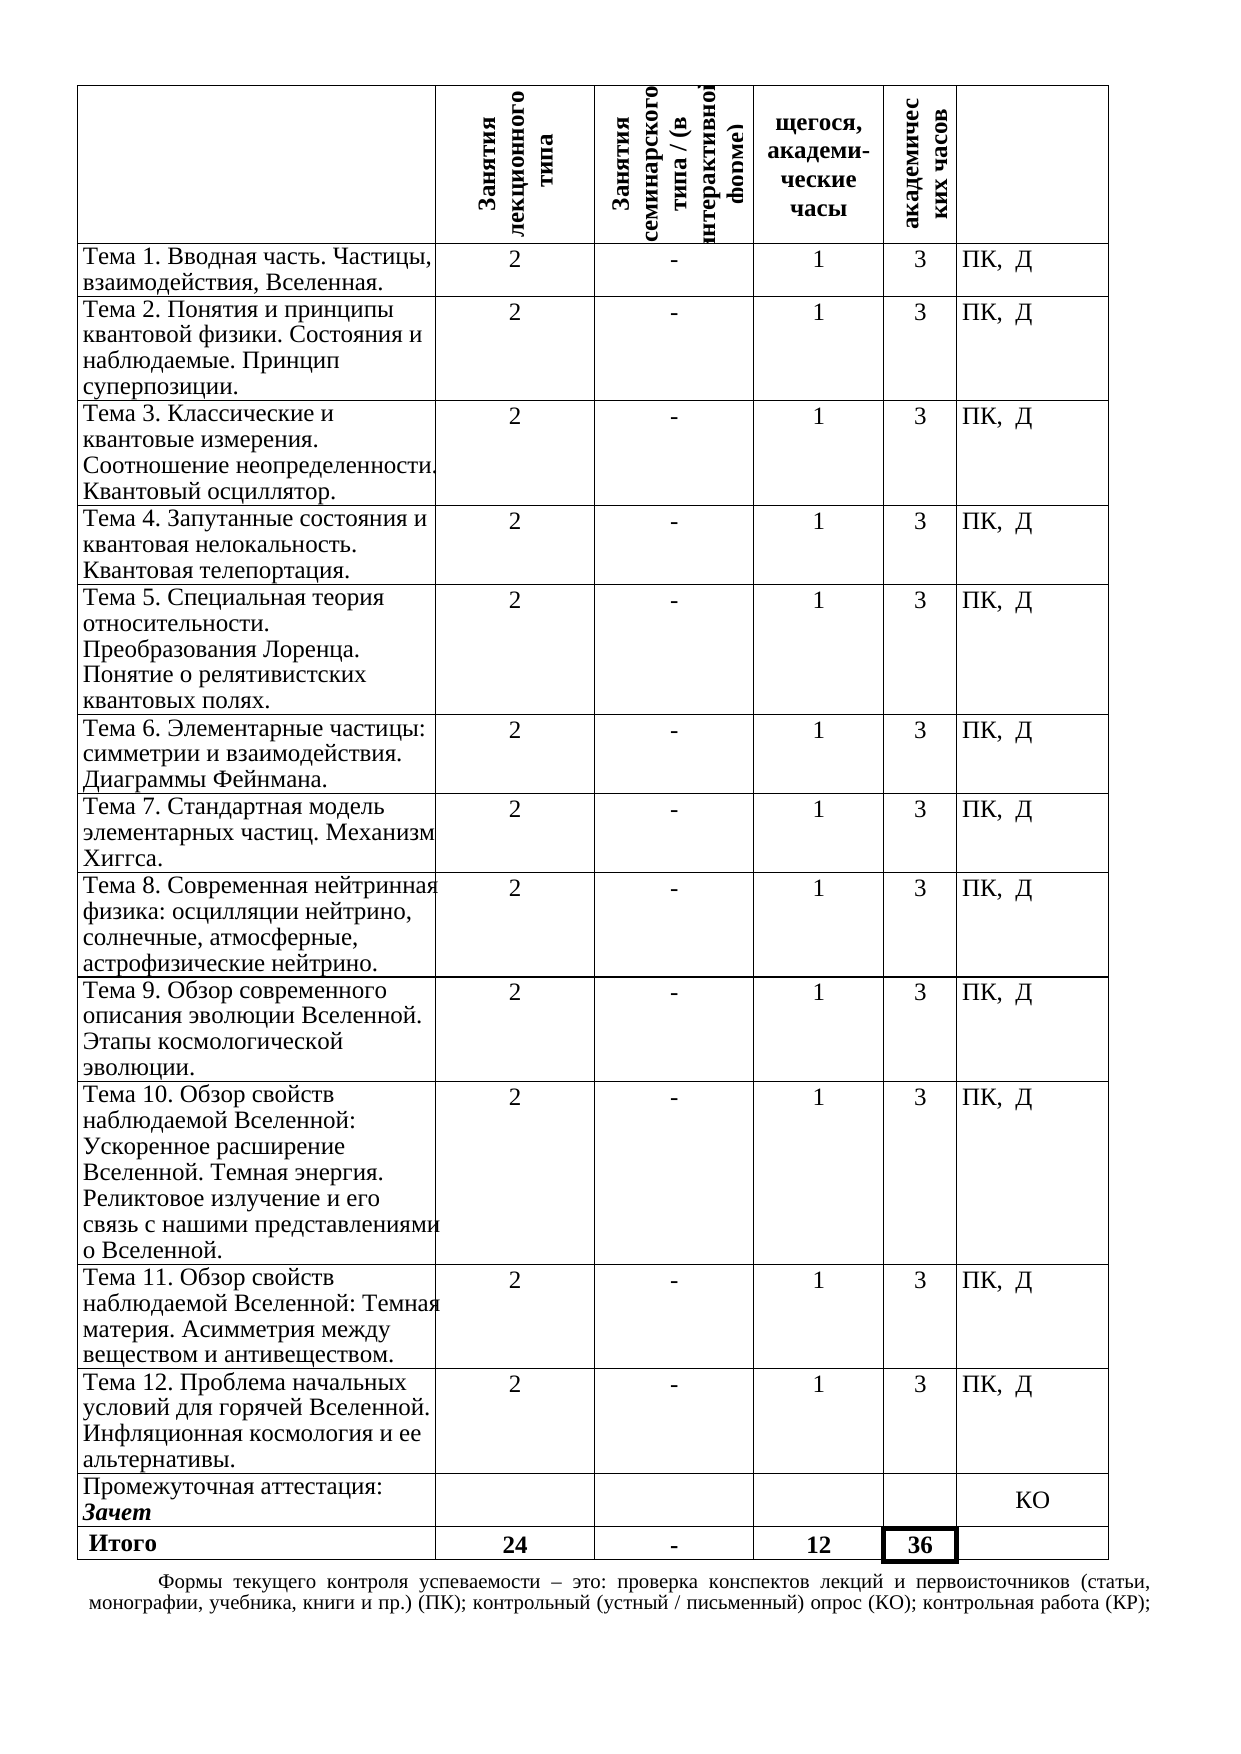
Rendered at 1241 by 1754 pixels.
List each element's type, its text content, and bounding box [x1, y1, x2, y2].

table_cell 1 [754, 1369, 883, 1473]
table_cell ПК, Д [957, 401, 1108, 505]
table_cell Тема 2. Понятия и принципы квантовой физики. Состояния и наблюдаемые. Принцип суперпозиции. [78, 297, 435, 400]
table_cell 3 [884, 297, 956, 400]
table_cell Тема 7. Стандартная модель элементарных частиц. Механизм Хиггса. [78, 794, 435, 872]
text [89, 1571, 1152, 1614]
table_cell 3 [884, 794, 956, 872]
table_cell 2 [436, 978, 594, 1081]
table_cell 3 [884, 401, 956, 505]
table_cell Тема 11. Обзор свойств наблюдаемой Вселенной: Темная материя. Асимметрия между веществом и антивеществом. [78, 1265, 435, 1368]
table_cell 1 [754, 715, 883, 793]
table_cell - [595, 297, 753, 400]
table_cell Тема 1. Вводная часть. Частицы, взаимодействия, Вселенная. [78, 244, 435, 296]
table_cell 1 [754, 401, 883, 505]
table_cell 3 [884, 1082, 956, 1264]
table_cell Тема 12. Проблема начальных условий для горячей Вселенной. Инфляционная космология и ее альтернативы. [78, 1369, 435, 1473]
table_cell Занятия лекционного типа [436, 86, 594, 243]
table_cell 2 [436, 401, 594, 505]
table_cell 1 [754, 506, 883, 584]
table_cell 1 [754, 794, 883, 872]
table_cell - [595, 1527, 753, 1559]
table_cell - [595, 715, 753, 793]
table_cell - [595, 244, 753, 296]
table_cell ПК, Д [957, 978, 1108, 1081]
table_cell 2 [436, 794, 594, 872]
table_cell 12 [754, 1527, 881, 1559]
table_cell ПК, Д [957, 794, 1108, 872]
table_cell - [595, 978, 753, 1081]
table_cell Тема 8. Современная нейтринная физика: осцилляции нейтрино, солнечные, атмосферные, астрофизические нейтрино. [78, 873, 435, 976]
table_cell 36 [886, 1531, 954, 1559]
table_cell 2 [436, 1265, 594, 1368]
table_cell [884, 1474, 956, 1526]
table_cell 3 [884, 1369, 956, 1473]
table_cell Тема 3. Классические и квантовые измерения. Соотношение неопределенности. Квантовый осциллятор. [78, 401, 435, 505]
table_cell 2 [436, 1369, 594, 1473]
table_cell ПК, Д [957, 506, 1108, 584]
table_cell ПК, Д [957, 1265, 1108, 1368]
table_cell Промежуточная аттестация: Зачет [78, 1474, 435, 1526]
table_cell ПК, Д [957, 1082, 1108, 1264]
table_cell - [595, 1082, 753, 1264]
table_cell 1 [754, 297, 883, 400]
table_cell - [595, 585, 753, 714]
table_cell 24 [436, 1527, 594, 1559]
table_cell 3 [884, 715, 956, 793]
table_cell 3 [884, 506, 956, 584]
table_cell - [595, 873, 753, 976]
table_cell ПК, Д [957, 244, 1108, 296]
table_cell 2 [436, 244, 594, 296]
table_cell 1 [754, 873, 883, 976]
table_cell Тема 10. Обзор свойств наблюдаемой Вселенной: Ускоренное расширение Вселенной. Темная энергия. Реликтовое излучение и его связь с нашими представлениями о Вселенной. [78, 1082, 435, 1264]
table_cell 1 [754, 1265, 883, 1368]
table_cell - [595, 1265, 753, 1368]
table_cell - [595, 506, 753, 584]
table_cell 1 [754, 978, 883, 1081]
table_cell 1 [754, 585, 883, 714]
table_cell 3 [884, 244, 956, 296]
table_cell 2 [436, 297, 594, 400]
table_cell Занятия семинарского типа / (в интерактивной форме) [595, 86, 753, 243]
table_cell ПК, Д [957, 715, 1108, 793]
table_cell Тема 4. Запутанные состояния и квантовая нелокальность. Квантовая телепортация. [78, 506, 435, 584]
table_cell ПК, Д [957, 585, 1108, 714]
table_cell [754, 1474, 883, 1526]
table_cell - [595, 794, 753, 872]
table_cell ПК, Д [957, 873, 1108, 976]
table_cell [754, 86, 883, 243]
table_cell ПК, Д [957, 1369, 1108, 1473]
table_cell 3 [884, 1265, 956, 1368]
table_cell [595, 1474, 753, 1526]
table_cell [959, 1527, 1108, 1559]
table_cell 3 [884, 978, 956, 1081]
table_cell [436, 1474, 594, 1526]
table_cell Итого [78, 1527, 435, 1559]
table_cell ПК, Д [957, 297, 1108, 400]
table_cell 2 [436, 715, 594, 793]
table_cell 1 [754, 1082, 883, 1264]
table_cell 2 [436, 873, 594, 976]
table_cell 2 [436, 585, 594, 714]
table_cell 3 [884, 585, 956, 714]
table_cell Тема 5. Специальная теория относительности. Преобразования Лоренца. Понятие о релятивистских квантовых полях. [78, 585, 435, 714]
table_cell Тема 9. Обзор современного описания эволюции Вселенной. Этапы космологической эволюции. [78, 978, 435, 1081]
table_cell Тема 6. Элементарные частицы: симметрии и взаимодействия. Диаграммы Фейнмана. [78, 715, 435, 793]
table_cell КО [957, 1474, 1108, 1526]
table_cell - [595, 1369, 753, 1473]
table_cell 3 [884, 873, 956, 976]
table_cell 2 [436, 1082, 594, 1264]
table_cell 2 [436, 506, 594, 584]
table_cell - [595, 401, 753, 505]
table_cell 1 [754, 244, 883, 296]
